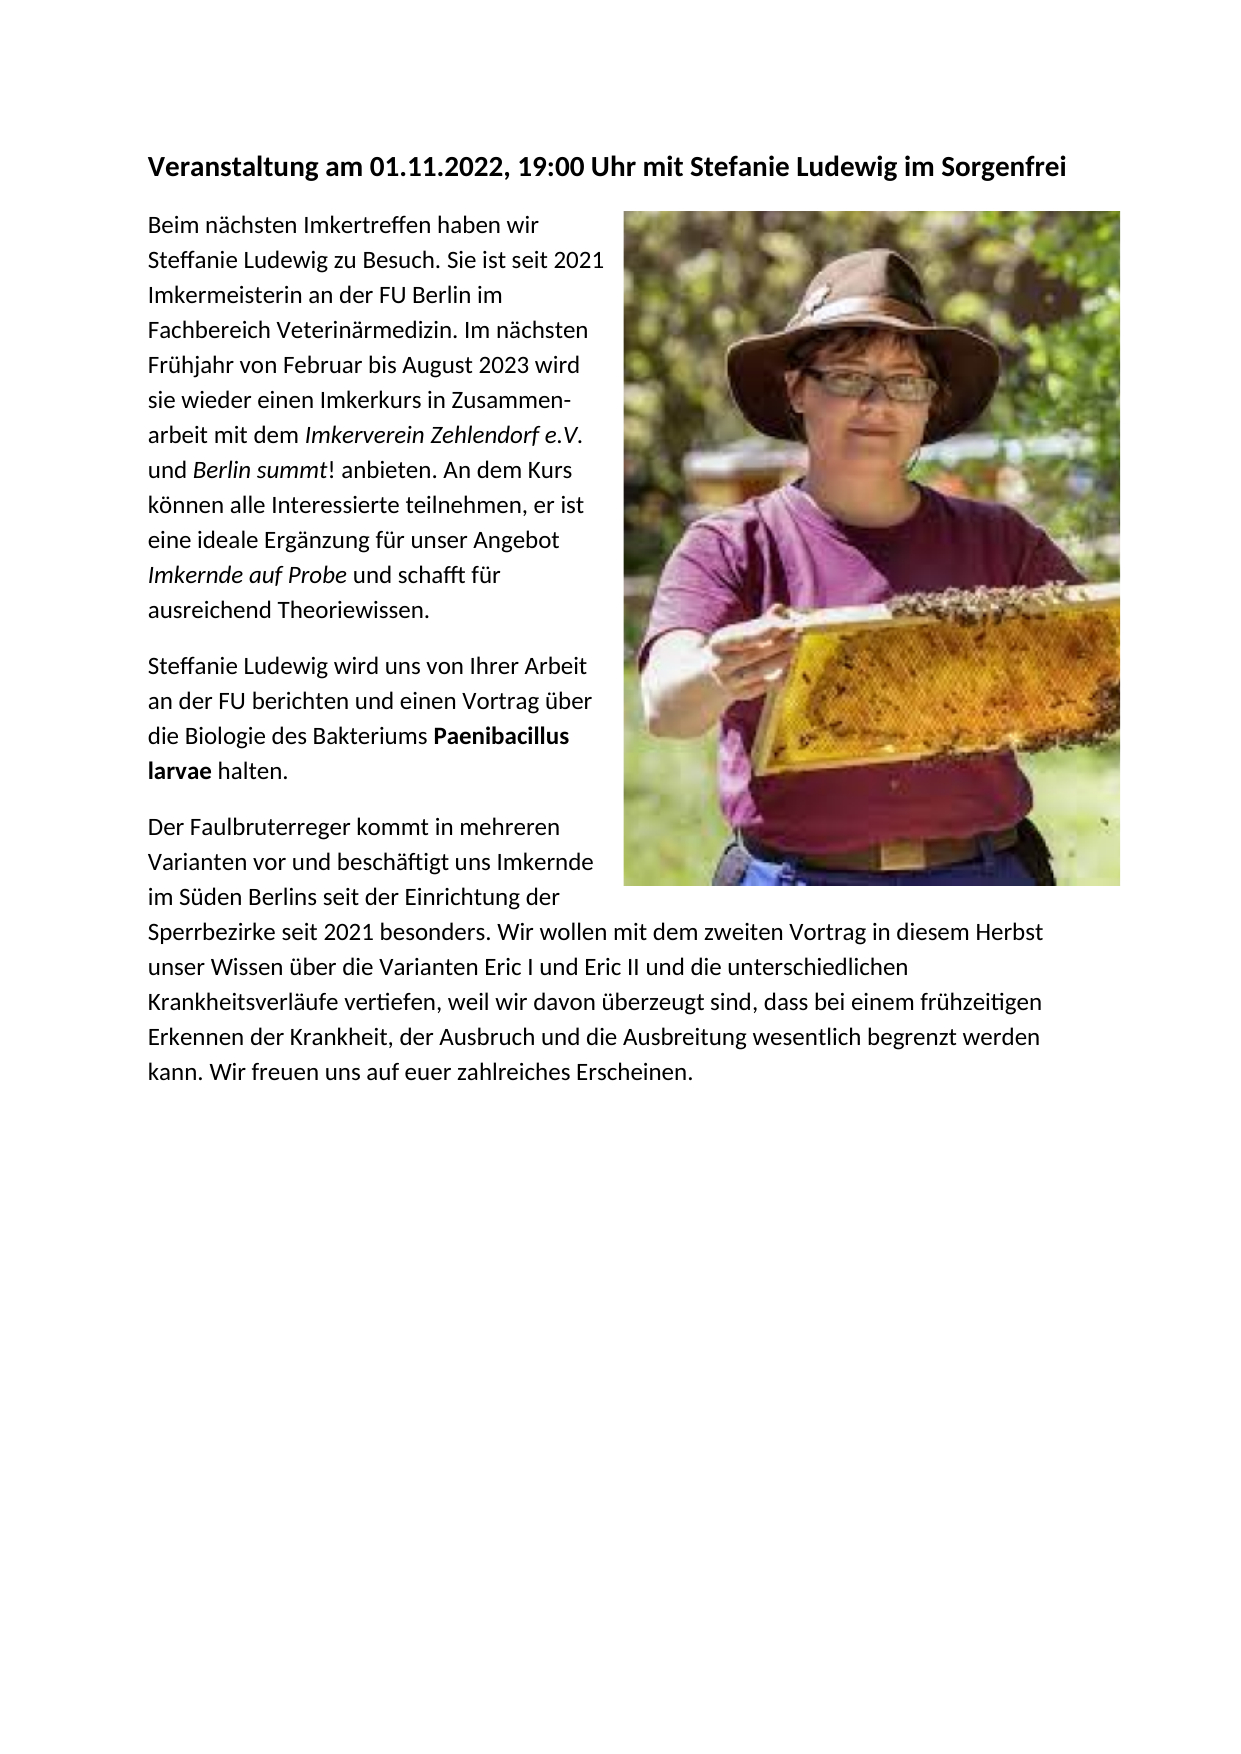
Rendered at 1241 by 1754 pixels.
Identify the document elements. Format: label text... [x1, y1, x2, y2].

text Beim nächsten Imkertreffen haben wir Steffanie Ludewig zu Besuch. Sie ist seit 2021 Imkermeisterin an der FU Berlin im Fachbereich Veterinärmedizin. Im nächsten Frühjahr von Februar bis August 2023 wird sie wieder einen Imkerkurs in Zusammen-arbeit mit dem Imkerverein Zehlendorf e.V. und Berlin summt! anbieten. An dem Kurs können alle Interessierte teilnehmen, er ist eine ideale Ergänzung für unser Angebot Imkernde auf Probe und schafft für ausreichend Theoriewissen. [148, 209, 1093, 625]
text Veranstaltung am 01.11.2022, 19:00 Uhr mit Stefanie Ludewig im Sorgenfrei [148, 148, 1093, 183]
text Steffanie Ludewig wird uns von Ihrer Arbeit an der FU berichten und einen Vortrag über die Biologie des Bakteriums Paenibacillus larvae halten. [148, 650, 623, 786]
text Der Faulbruterreger kommt in mehreren Varianten vor und beschäftigt uns Imkernde im Süden Berlins seit der Einrichtung der Sperrbezirke seit 2021 besonders. Wir wollen mit dem zweiten Vortrag in diesem Herbst unser Wissen über die Varianten Eric I und Eric II und die unterschiedlichen Krankheitsverläufe vertiefen, weil wir davon überzeugt sind, dass bei einem frühzeitigen Erkennen der Krankheit, der Ausbruch und die Ausbreitung wesentlich begrenzt werden kann. Wir freuen uns auf euer zahlreiches Erscheinen. [148, 811, 1093, 1087]
picture [623, 211, 1121, 886]
